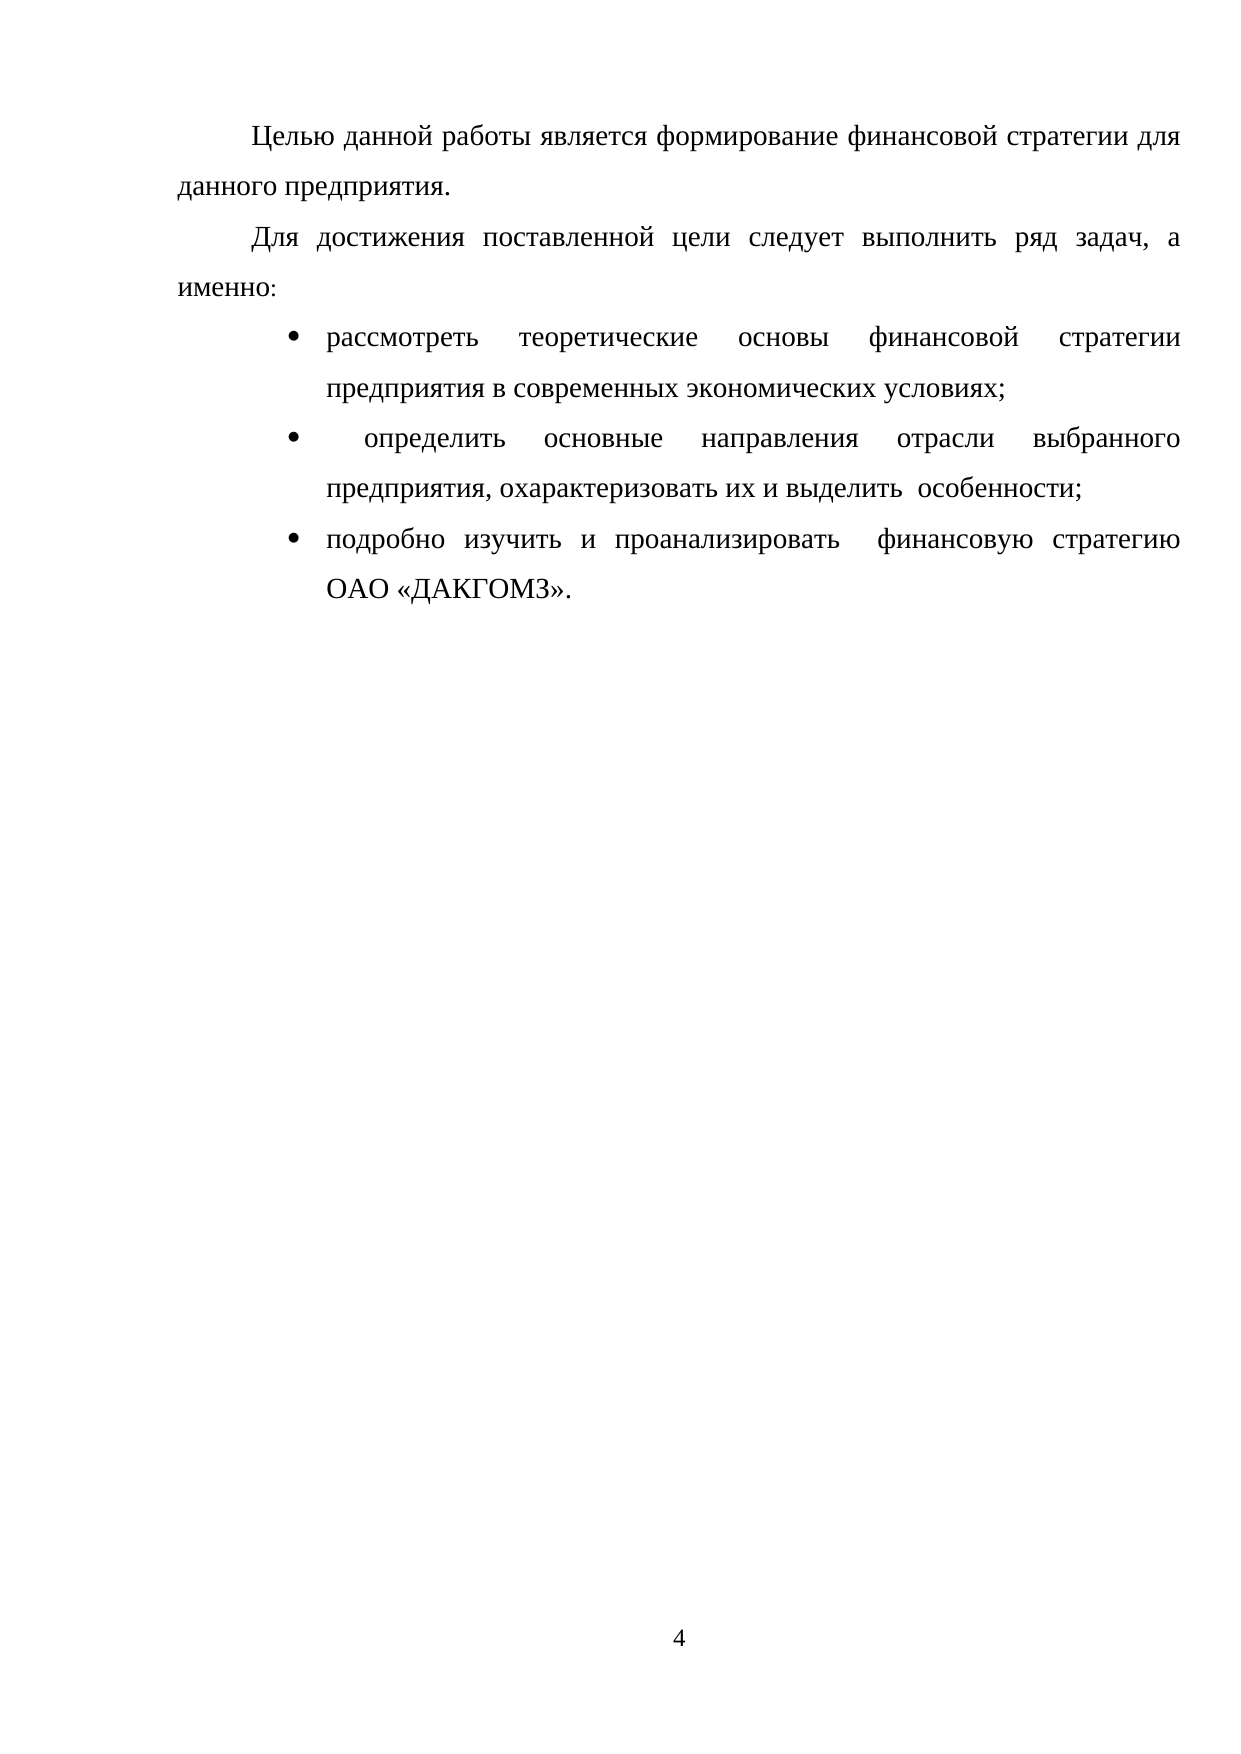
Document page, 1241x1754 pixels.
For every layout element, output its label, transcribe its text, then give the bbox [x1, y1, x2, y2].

list определить основные направления отрасли выбранного предприятия, охарактеризовать их и выделить особенности; [288, 420, 1181, 504]
text Для достижения поставленной цели следует выполнить ряд задач, а именно: [177, 219, 1181, 303]
list рассмотреть теоретические основы финансовой стратегии предприятия в современных экономических условиях; [288, 319, 1181, 403]
list подробно изучить и проанализировать финансовую стратегию ОАО «ДАКГОМЗ». [288, 521, 1181, 605]
text Целью данной работы является формирование финансовой стратегии для данного предприятия. [177, 118, 1181, 202]
